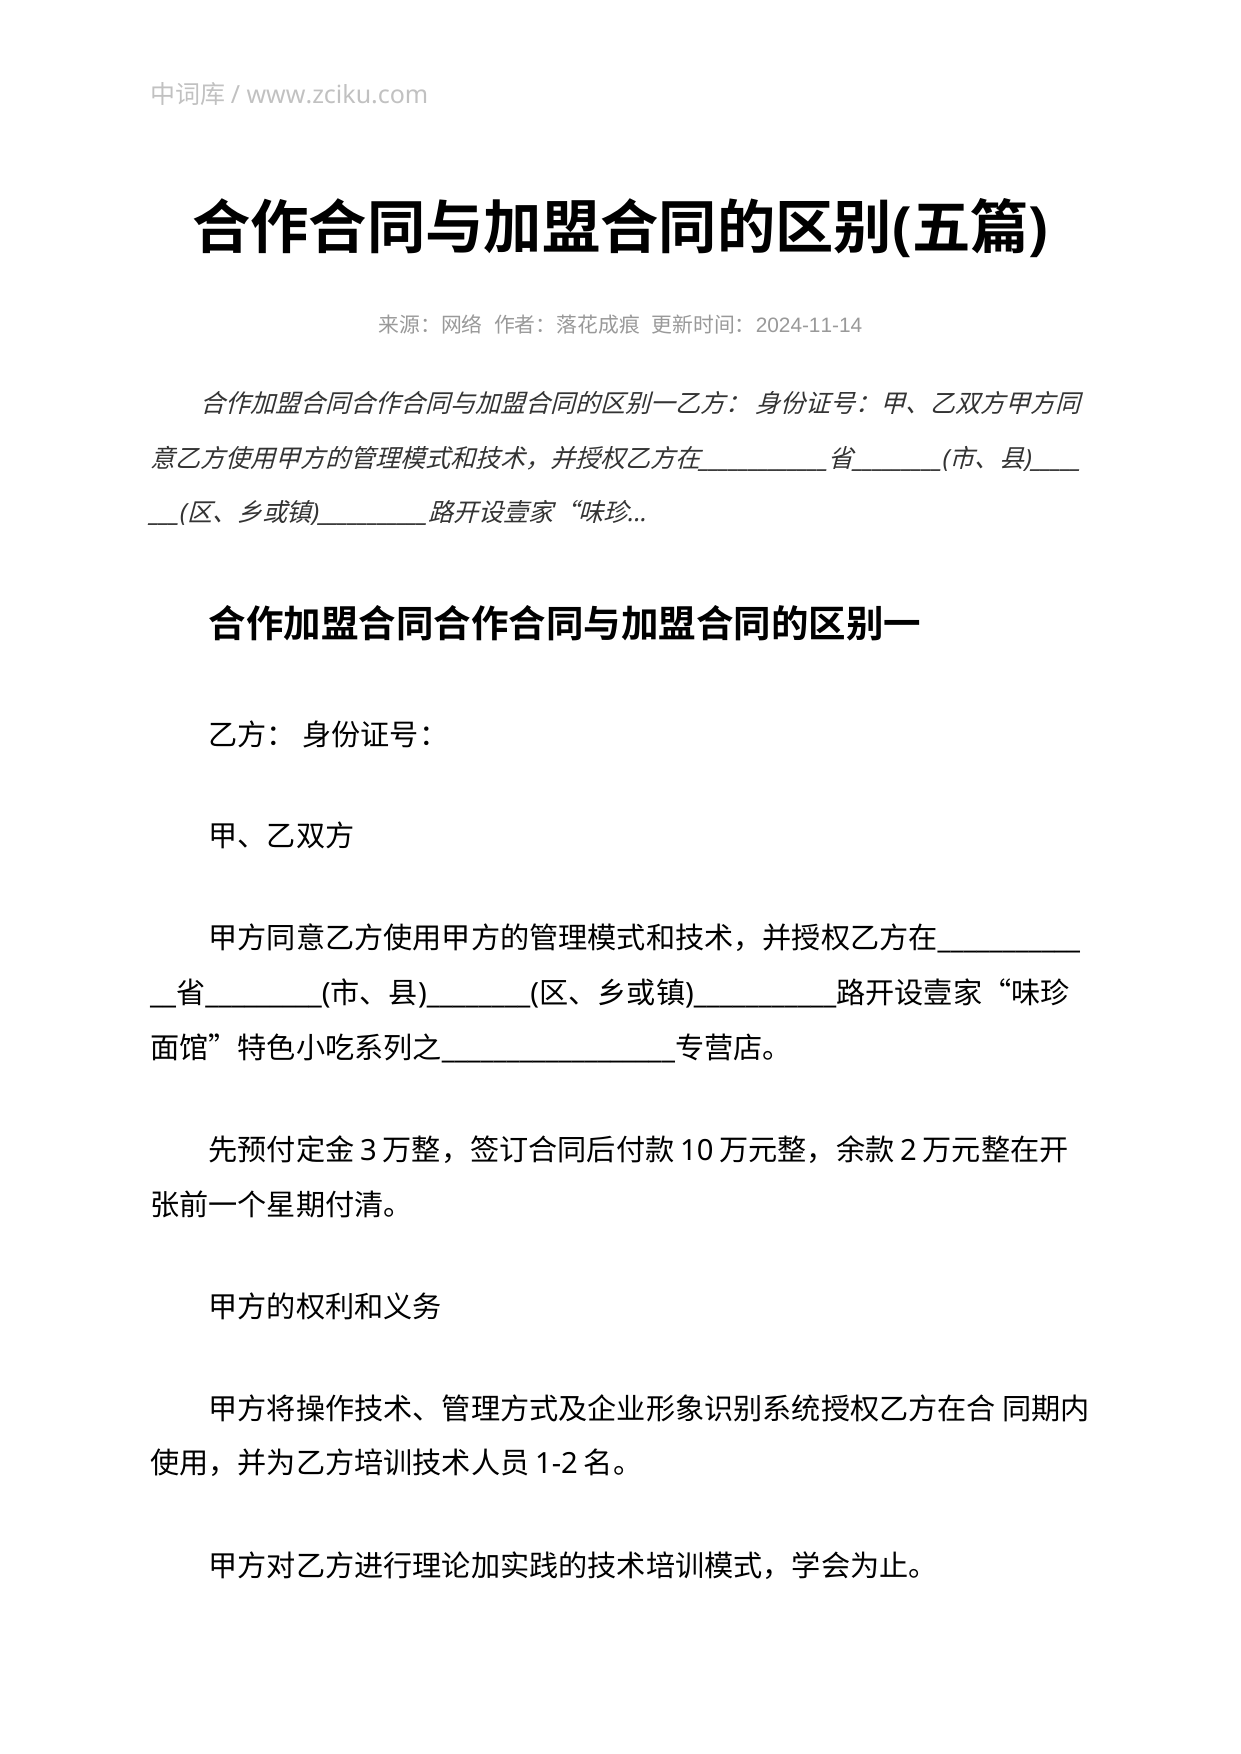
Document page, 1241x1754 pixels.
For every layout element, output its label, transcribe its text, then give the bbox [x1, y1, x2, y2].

text 甲方对乙方进行理论加实践的技术培训模式，学会为止。 [150, 1542, 1090, 1584]
text 甲、乙双方 [150, 813, 1090, 855]
text 甲方同意乙方使用甲方的管理模式和技术，并授权乙方在_____________省_________(市、县)________(区、乡或镇)___________路开设壹家“味珍面馆”特色小吃系列之__________________专营店。 [150, 915, 1090, 1067]
text 甲方将操作技术、管理方式及企业形象识别系统授权乙方在合 同期内使用，并为乙方培训技术人员1-2名。 [150, 1385, 1090, 1482]
text 来源：网络 作者：落花成痕 更新时间：2024-11-14 [150, 313, 1090, 337]
text 先预付定金3万整，签订合同后付款10万元整，余款2万元整在开张前一个星期付清。 [150, 1127, 1090, 1224]
text 合作加盟合同合作合同与加盟合同的区别一 [150, 594, 1090, 648]
text 甲方的权利和义务 [150, 1283, 1090, 1326]
text 乙方： 身份证号： [150, 711, 1090, 753]
text 合作加盟合同合作合同与加盟合同的区别一乙方： 身份证号：甲、乙双方甲方同意乙方使用甲方的管理模式和技术，并授权乙方在_____________省_________(市、县)________(区、乡或镇)___________路开设壹家“味珍... [150, 384, 1090, 529]
subtitle 合作合同与加盟合同的区别(五篇) [150, 181, 1090, 266]
